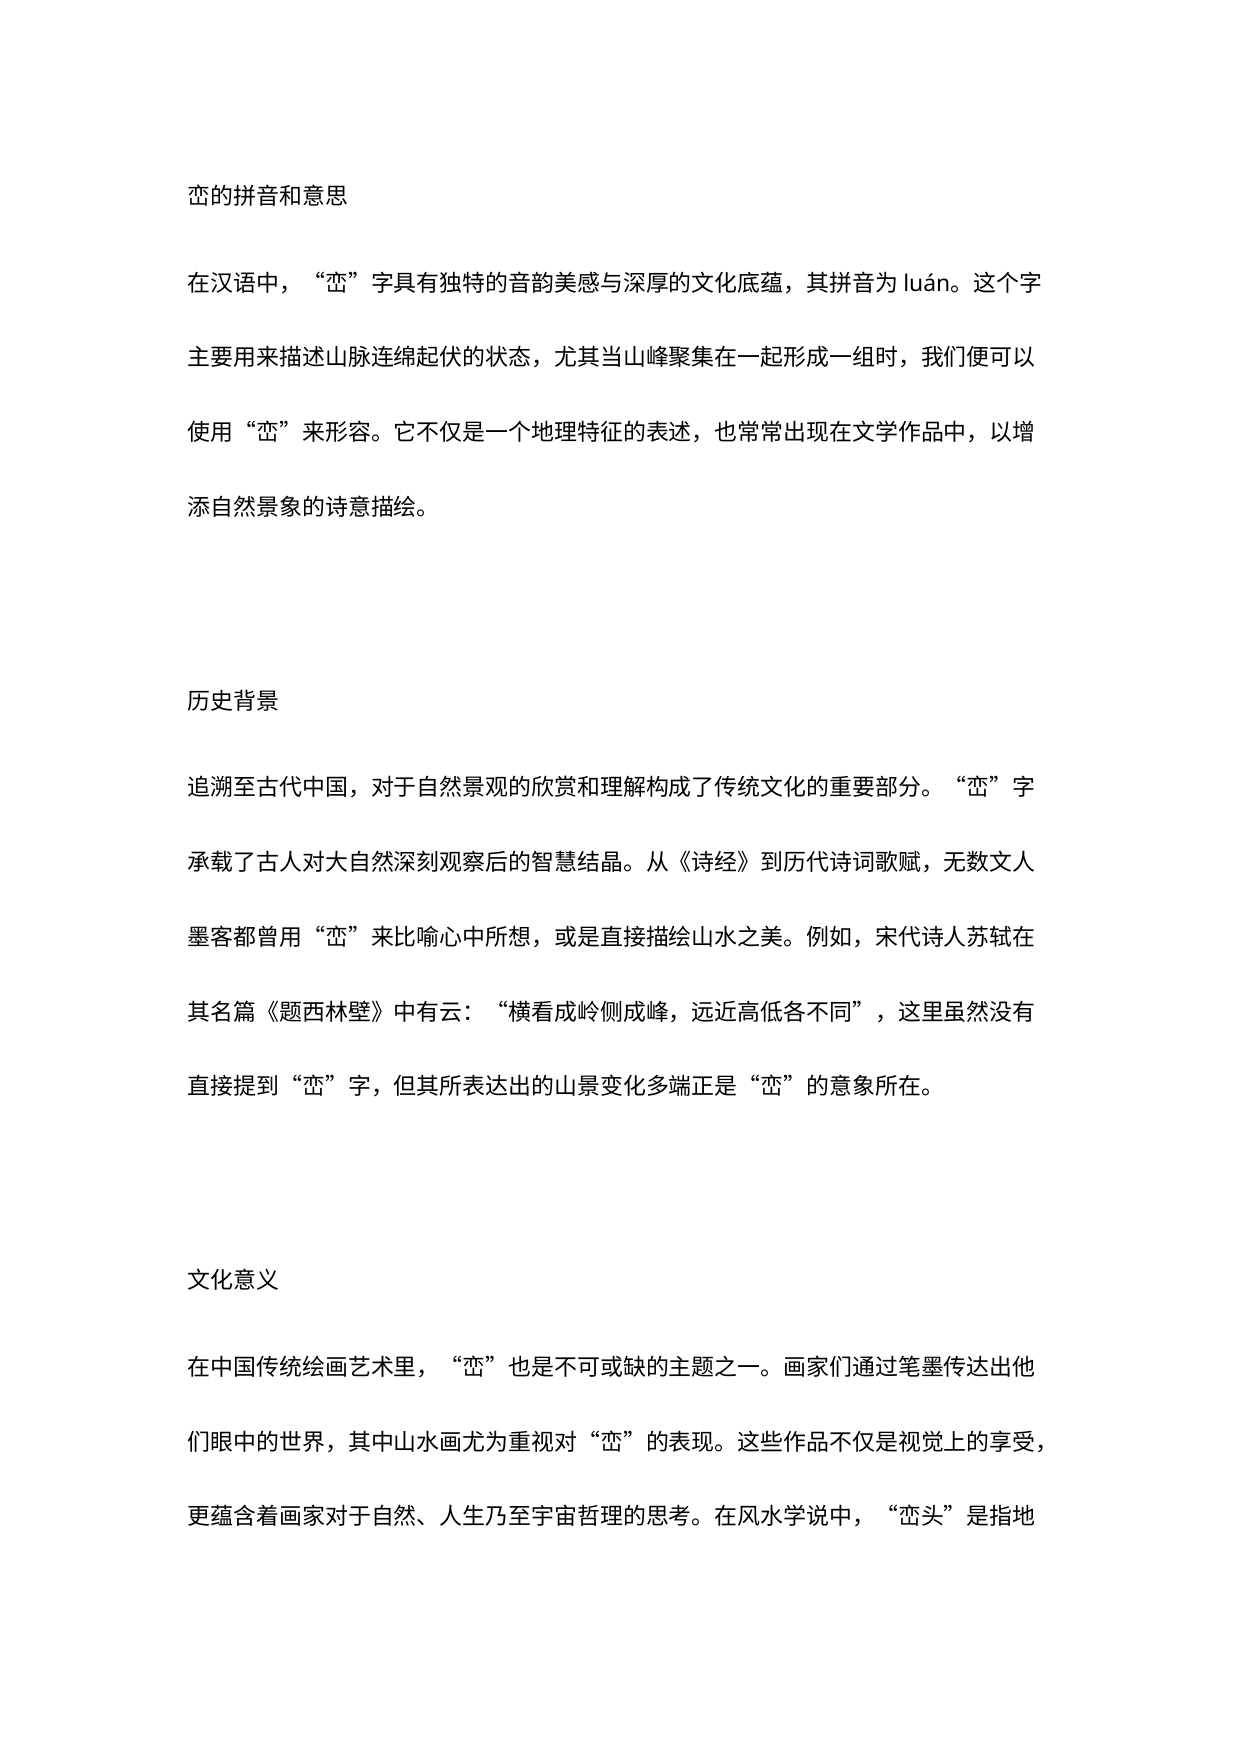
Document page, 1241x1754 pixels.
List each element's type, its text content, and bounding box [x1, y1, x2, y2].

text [187, 1333, 1053, 1547]
text 历史背景 [187, 667, 1053, 732]
text 峦的拼音和意思 [187, 162, 1053, 227]
text 在汉语中，“峦”字具有独特的音韵美感与深厚的文化底蕴，其拼音为 luán。这个字主要用来描述山脉连绵起伏的状态，尤其当山峰聚集在一起形成一组时，我们便可以使用“峦”来形容。它不仅是一个地理特征的表述，也常常出现在文学作品中，以增添自然景象的诗意描绘。 [187, 248, 1053, 538]
text 追溯至古代中国，对于自然景观的欣赏和理解构成了传统文化的重要部分。“峦”字承载了古人对大自然深刻观察后的智慧结晶。从《诗经》到历代诗词歌赋，无数文人墨客都曾用“峦”来比喻心中所想，或是直接描绘山水之美。例如，宋代诗人苏轼在其名篇《题西林壁》中有云：“横看成岭侧成峰，远近高低各不同”，这里虽然没有直接提到“峦”字，但其所表达出的山景变化多端正是“峦”的意象所在。 [187, 753, 1053, 1117]
text 文化意义 [187, 1246, 1053, 1311]
